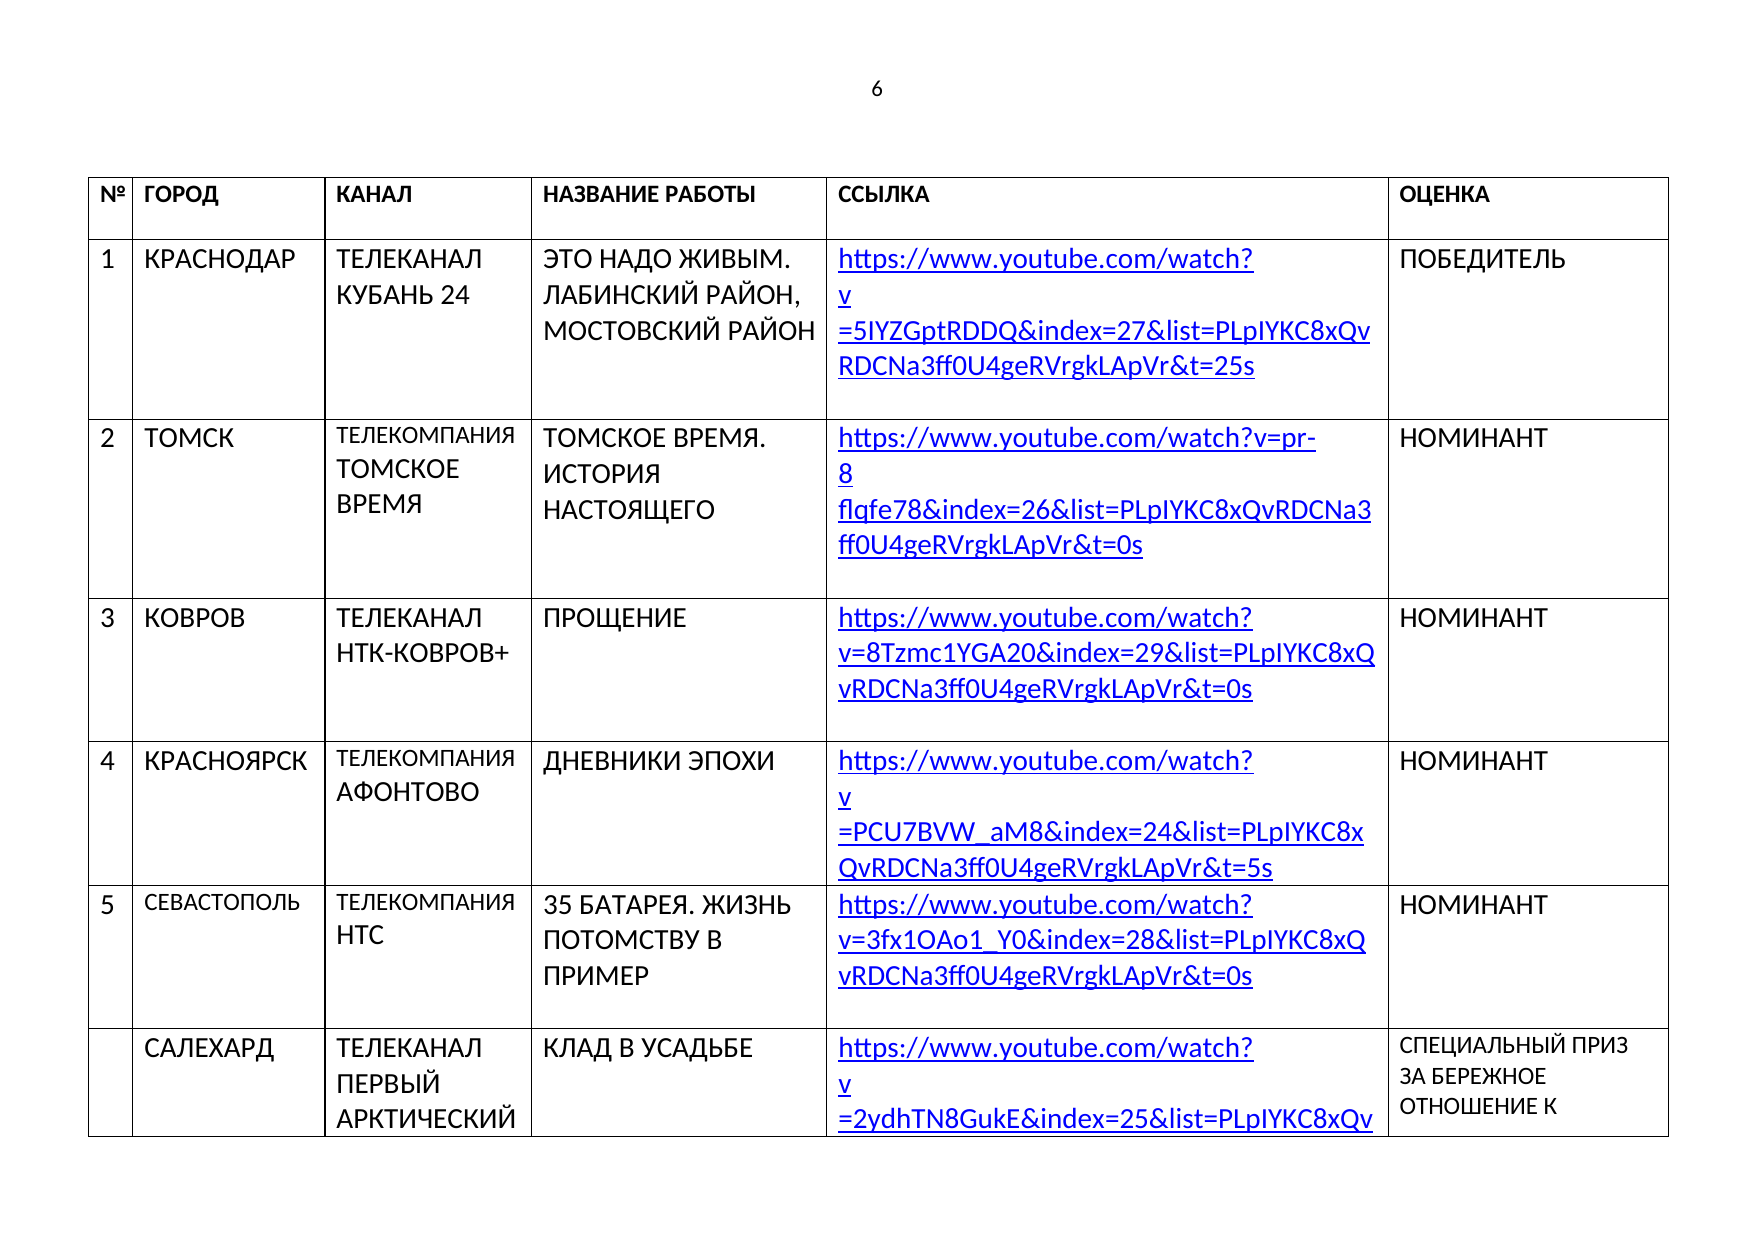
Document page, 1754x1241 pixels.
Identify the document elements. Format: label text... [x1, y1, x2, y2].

table_header № [89, 178, 132, 239]
table_header ОЦЕНКА [1389, 178, 1668, 239]
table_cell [326, 1029, 531, 1136]
table_cell ТОМСКОЕ ВРЕМЯ. ИСТОРИЯ НАСТОЯЩЕГО [532, 420, 826, 598]
table_cell ЭТО НАДО ЖИВЫМ. ЛАБИНСКИЙ РАЙОН, МОСТОВСКИЙ РАЙОН [532, 240, 826, 418]
table_cell ТЕЛЕКАНАЛ НТК-КОВРОВ+ [326, 599, 531, 741]
table_cell 1 [89, 240, 132, 418]
table_cell ТЕЛЕКОМПАНИЯ ТОМСКОЕ ВРЕМЯ [326, 420, 531, 598]
table_cell НОМИНАНТ [1389, 599, 1668, 741]
table_cell КРАСНОДАР [133, 240, 324, 418]
table_cell НОМИНАНТ [1389, 886, 1668, 1028]
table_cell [1389, 1029, 1668, 1136]
table_cell [89, 1029, 132, 1136]
table_header КАНАЛ [326, 178, 531, 239]
table_cell СЕВАСТОПОЛЬ [133, 886, 324, 1028]
table_cell https://www.youtube.com/watch?v=pr-8flqfe78&index=26&list=PLpIYKC8xQvRDCNa3ff0U4geRVrgkLApVr&t=0s [827, 420, 1388, 598]
table_cell 5 [89, 886, 132, 1028]
table_cell https://www.youtube.com/watch?v=3fx1OAo1_Y0&index=28&list=PLpIYKC8xQvRDCNa3ff0U4geRVrgkLApVr&t=0s [827, 886, 1388, 1028]
table_cell НОМИНАНТ [1389, 420, 1668, 598]
table_cell 35 БАТАРЕЯ. ЖИЗНЬ ПОТОМСТВУ В ПРИМЕР [532, 886, 826, 1028]
table_header ССЫЛКА [827, 178, 1388, 239]
table_cell КЛАД В УСАДЬБЕ [532, 1029, 826, 1136]
table_cell ТЕЛЕКАНАЛ КУБАНЬ 24 [326, 240, 531, 418]
table_cell ПРОЩЕНИЕ [532, 599, 826, 741]
table_cell НОМИНАНТ [1389, 742, 1668, 885]
table_cell 4 [89, 742, 132, 885]
table_cell https://www.youtube.com/watch?v=PCU7BVW_aM8&index=24&list=PLpIYKC8xQvRDCNa3ff0U4geRVrgkLApVr&t=5s [827, 742, 1388, 885]
table_cell https://www.youtube.com/watch?v=5IYZGptRDDQ&index=27&list=PLpIYKC8xQvRDCNa3ff0U4geRVrgkLApVr&t=25s [827, 240, 1388, 418]
table_cell ПОБЕДИТЕЛЬ [1389, 240, 1668, 418]
table_cell 3 [89, 599, 132, 741]
table_header НАЗВАНИЕ РАБОТЫ [532, 178, 826, 239]
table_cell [827, 1029, 1388, 1136]
table_header ГОРОД [133, 178, 324, 239]
table_cell ДНЕВНИКИ ЭПОХИ [532, 742, 826, 885]
table_cell ТЕЛЕКОМПАНИЯ АФОНТОВО [326, 742, 531, 885]
table_cell ТЕЛЕКОМПАНИЯ НТС [326, 886, 531, 1028]
table_cell КОВРОВ [133, 599, 324, 741]
table_cell ТОМСК [133, 420, 324, 598]
table_cell https://www.youtube.com/watch?v=8Tzmc1YGA20&index=29&list=PLpIYKC8xQvRDCNa3ff0U4geRVrgkLApVr&t=0s [827, 599, 1388, 741]
table_cell КРАСНОЯРСК [133, 742, 324, 885]
table_cell САЛЕХАРД [133, 1029, 324, 1136]
table_cell 2 [89, 420, 132, 598]
